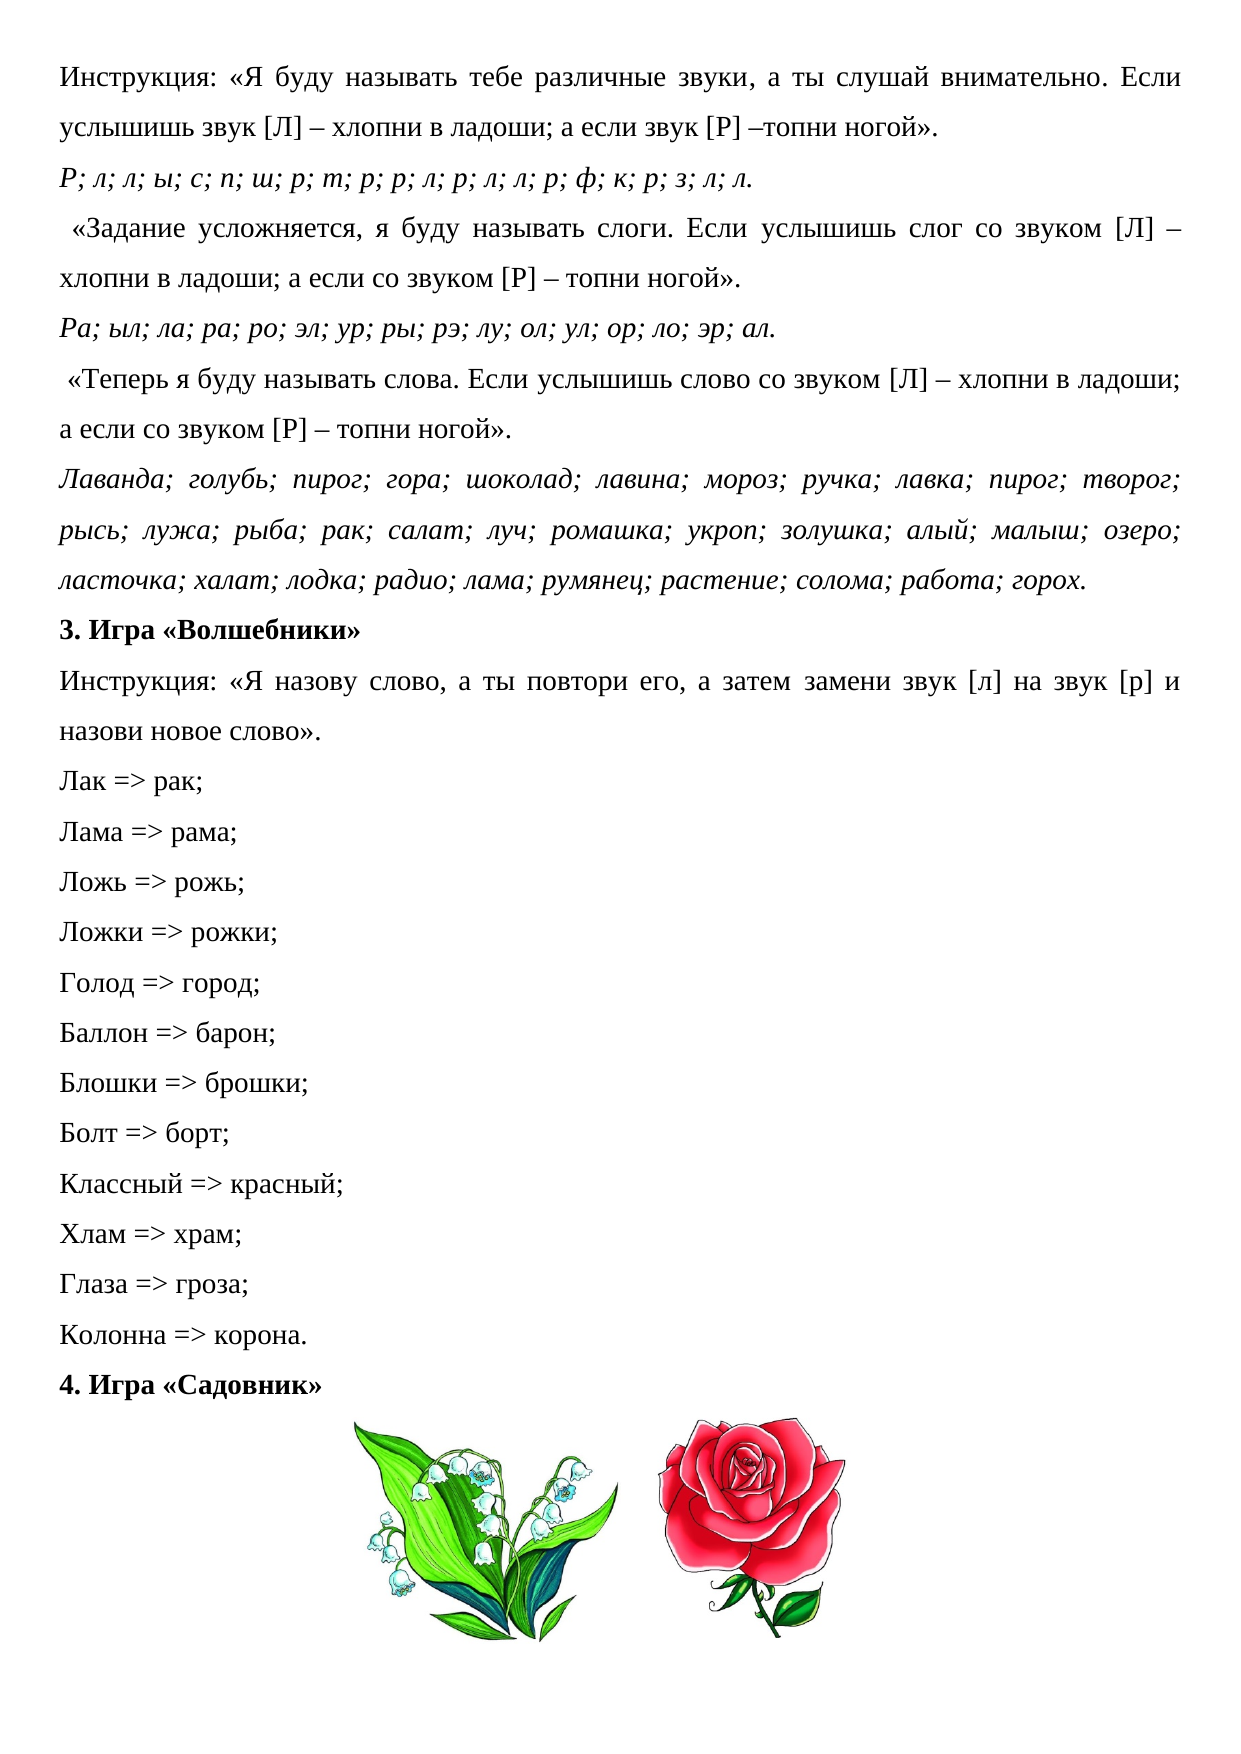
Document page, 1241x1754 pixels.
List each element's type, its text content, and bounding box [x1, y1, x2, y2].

text 3. Игра «Волшебники» [59, 612, 1181, 646]
text «Теперь я буду называть слова. Если услышишь слово со звуком [Л] – хлопни в ладоши; а если со звуком [Р] – топни ногой». [59, 361, 1181, 445]
picture [646, 1417, 852, 1638]
text Классный => красный; [59, 1166, 1181, 1199]
text Блошки => брошки; [59, 1065, 1181, 1099]
text Лак => рак; [59, 763, 1181, 797]
text Глаза => гроза; [59, 1267, 1181, 1300]
text Болт => борт; [59, 1116, 1181, 1149]
text Баллон => барон; [59, 1015, 1181, 1048]
text Лама => рама; [59, 814, 1181, 847]
text Ложки => рожки; [59, 914, 1181, 948]
text Лаванда; голубь; пирог; гора; шоколад; лавина; мороз; ручка; лавка; пирог; творог; рысь; лужа; рыба; рак; салат; луч; ромашка; укроп; золушка; алый; малыш; озеро; ласточка; халат; лодка; радио; лама; румянец; растение; солома; работа; горох. [59, 462, 1181, 596]
text Голод => город; [59, 965, 1181, 998]
table_header [340, 1418, 634, 1656]
text 4. Игра «Садовник» [59, 1367, 1181, 1401]
table_header [635, 1418, 863, 1656]
text Р; л; л; ы; с; п; ш; р; т; р; р; л; р; л; л; р; ф; к; р; з; л; л. [59, 160, 1181, 193]
text Ложь => рожь; [59, 864, 1181, 898]
text Хлам => храм; [59, 1216, 1181, 1250]
text «Задание усложняется, я буду называть слоги. Если услышишь слог со звуком [Л] – хлопни в ладоши; а если со звуком [Р] – топни ногой». [59, 210, 1181, 294]
text Инструкция: «Я назову слово, а ты повтори его, а затем замени звук [л] на звук [р] и назови новое слово». [59, 663, 1181, 747]
picture [350, 1417, 624, 1644]
text Колонна => корона. [59, 1317, 1181, 1350]
text Инструкция: «Я буду называть тебе различные звуки, а ты слушай внимательно. Если услышишь звук [Л] – хлопни в ладоши; а если звук [Р] –топни ногой». [59, 59, 1181, 143]
text Ра; ыл; ла; ра; ро; эл; ур; ры; рэ; лу; ол; ул; ор; ло; эр; ал. [59, 311, 1181, 344]
